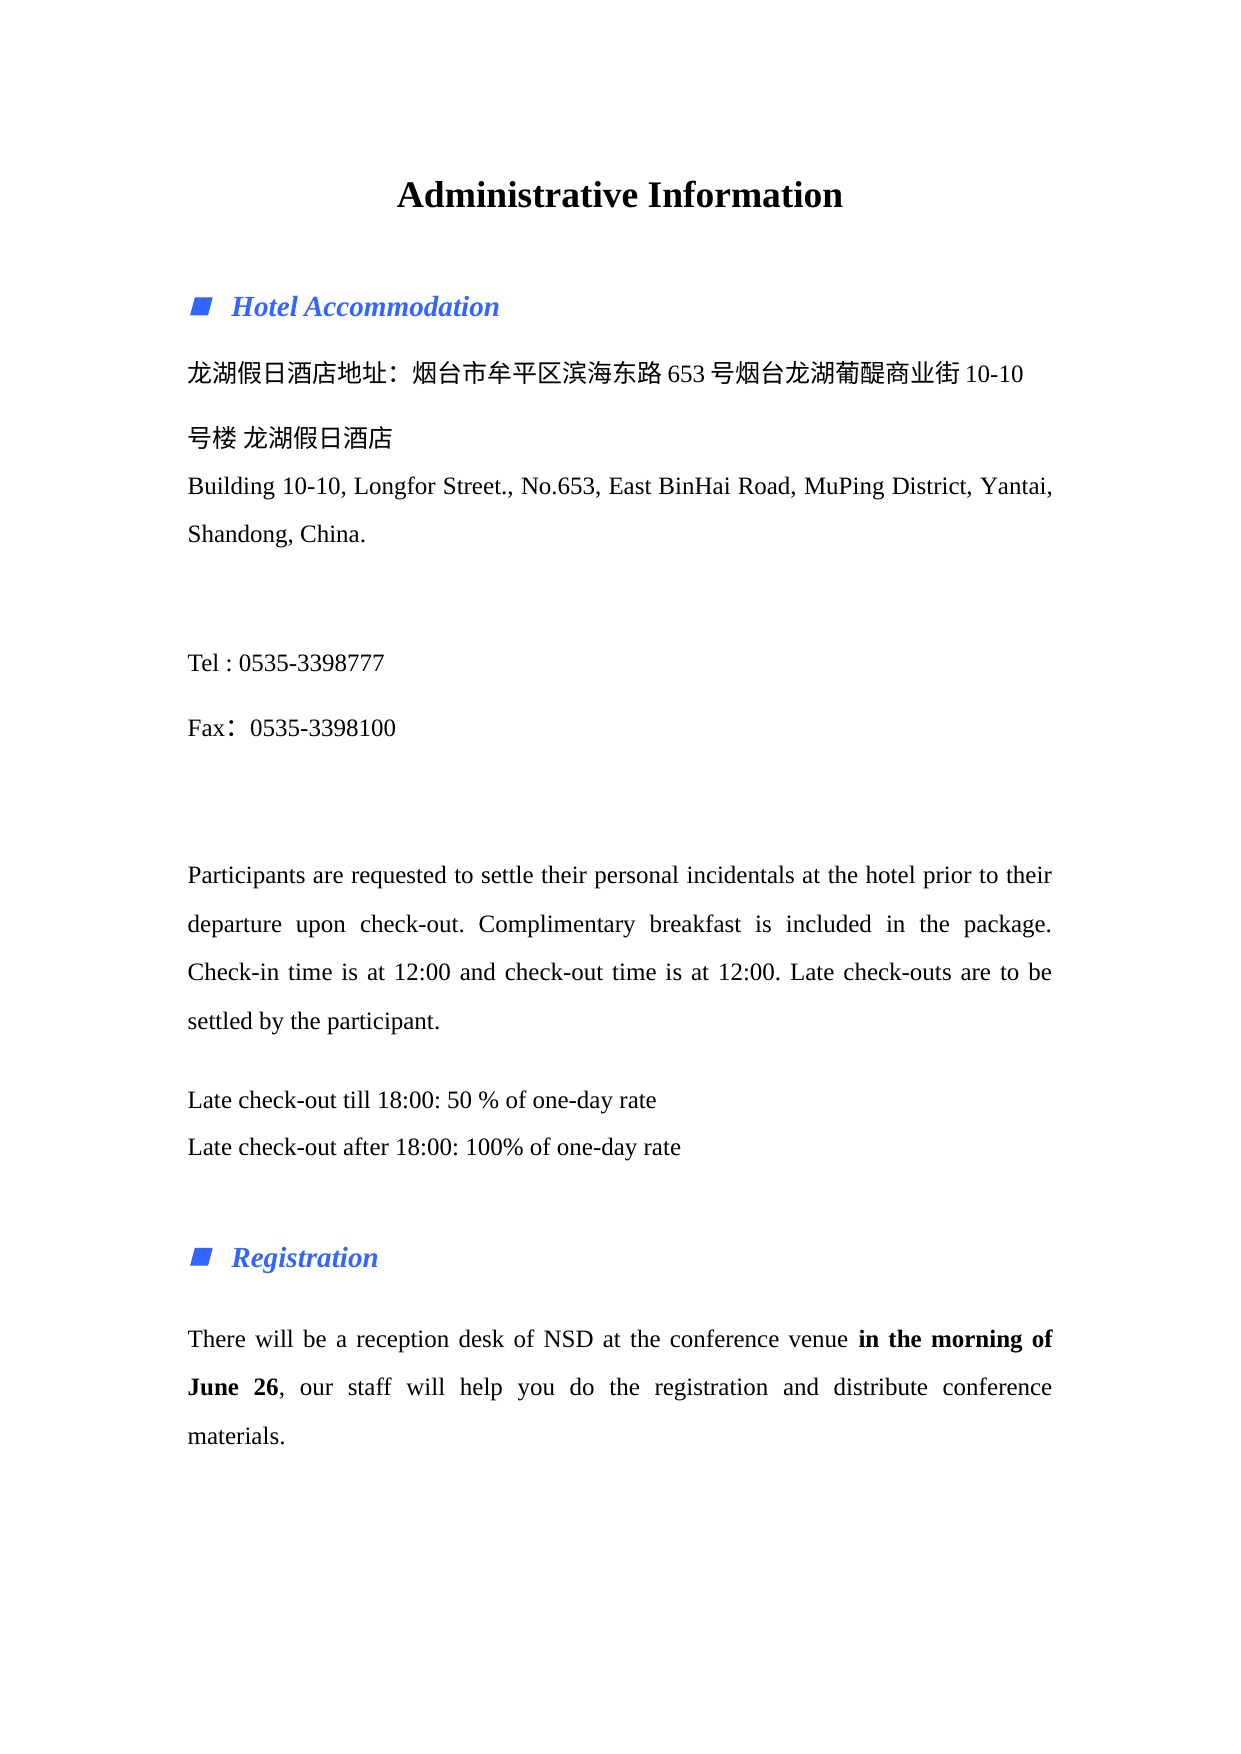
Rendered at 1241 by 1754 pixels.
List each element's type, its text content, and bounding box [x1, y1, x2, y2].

text Building 10-10, Longfor Street., No.653, East BinHai Road, MuPing District, Yantai, Shandong, China. [187, 469, 1053, 550]
text There will be a reception desk of NSD at the conference venue in the morning of June 26, our staff will help you do the registration and distribute conference materials. [187, 1322, 1053, 1452]
text Administrative Information [187, 162, 1053, 227]
text 龙湖假日酒店地址：烟台市牟平区滨海东路653号烟台龙湖葡醍商业街10-10号楼 龙湖假日酒店 [187, 339, 1053, 469]
list Registration [187, 1224, 1053, 1289]
text Fax：0535-3398100 [187, 693, 1053, 758]
subtitle Participants are requested to settle their personal incidentals at the hotel prior to their departure upon check-out. Complimentary breakfast is included in the package. Check-in time is at 12:00 and check-out time is at 12:00. Late check-outs are to be settled by the participant. [187, 858, 1053, 1037]
text Tel : 0535-3398777 [187, 646, 1053, 679]
list Hotel Accommodation [187, 274, 1053, 339]
text Late check-out till 18:00: 50 % of one-day rate [187, 1084, 1053, 1116]
text Late check-out after 18:00: 100% of one-day rate [187, 1131, 1053, 1163]
